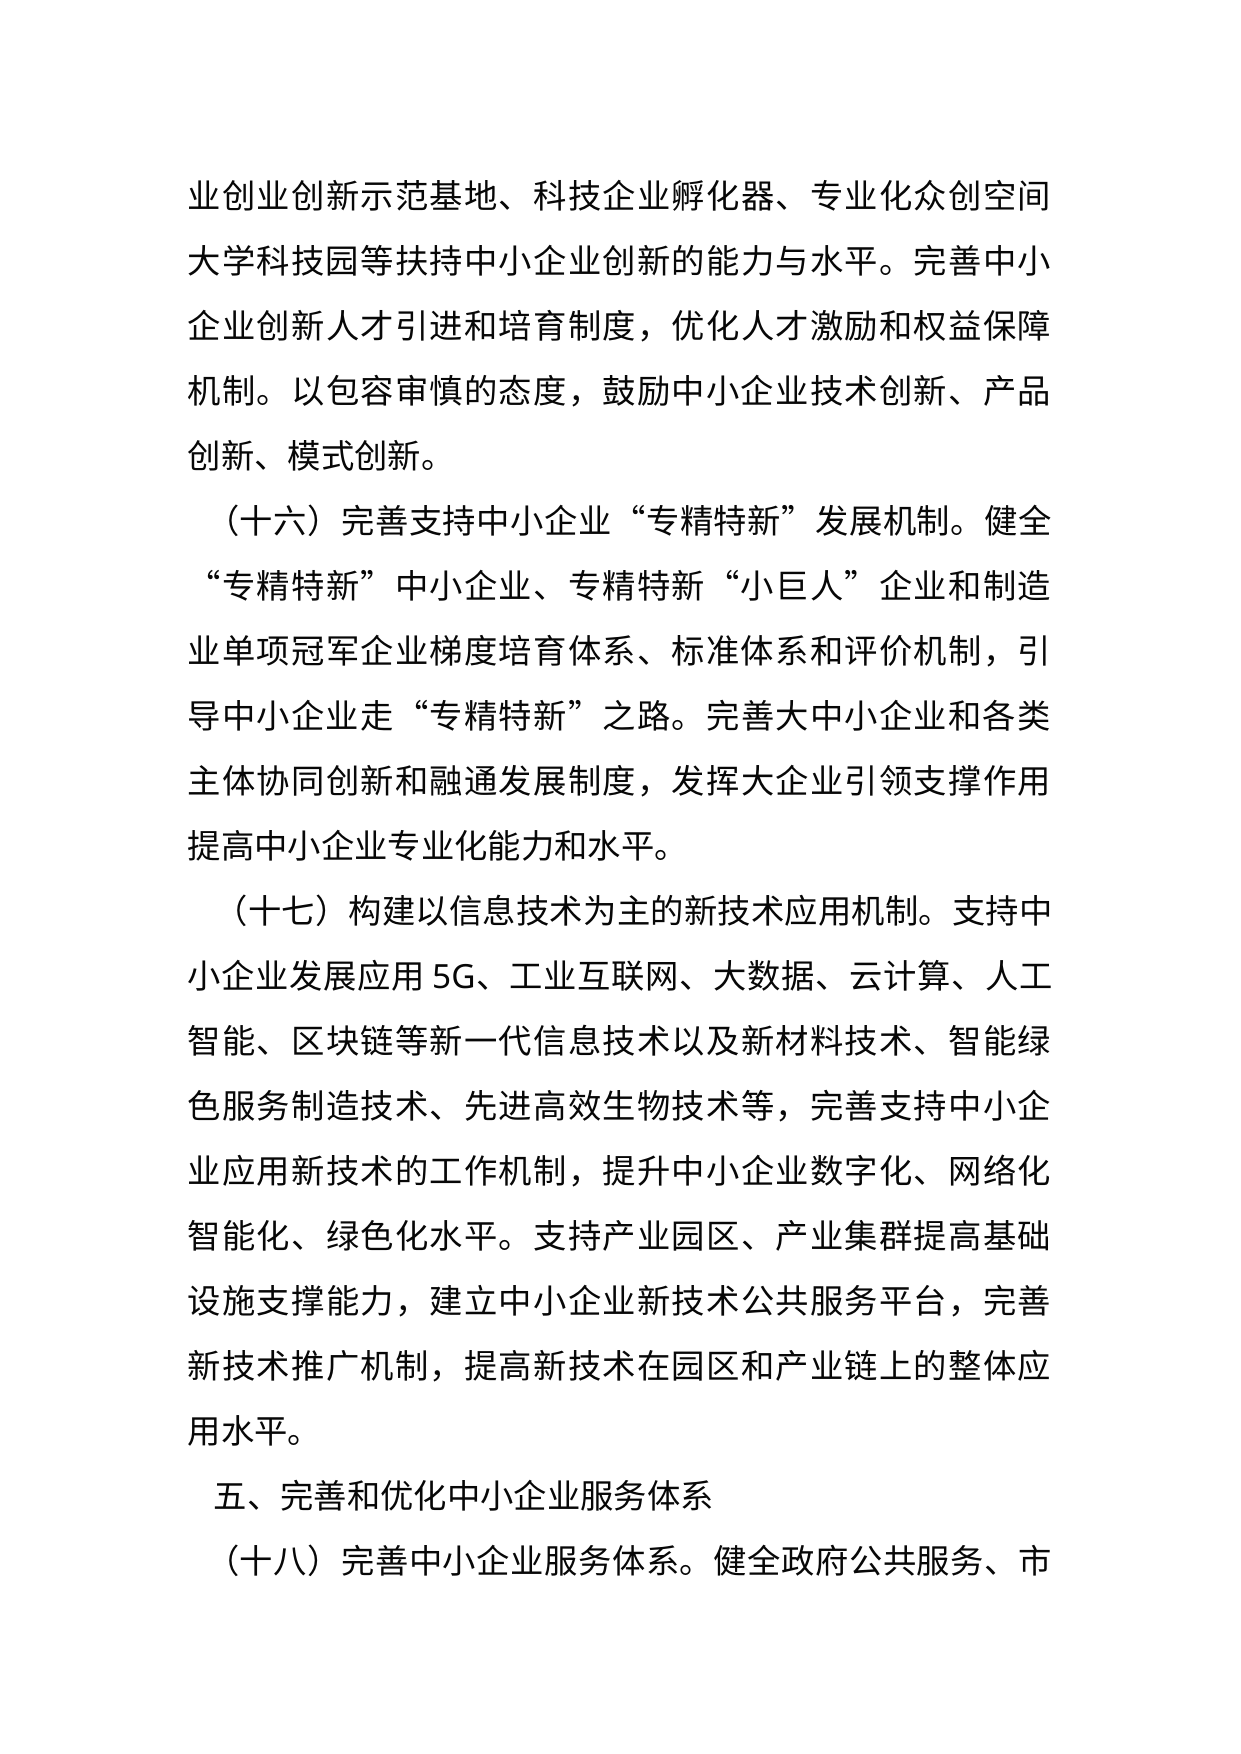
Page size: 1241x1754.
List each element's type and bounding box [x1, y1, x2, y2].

text [187, 162, 1053, 1592]
